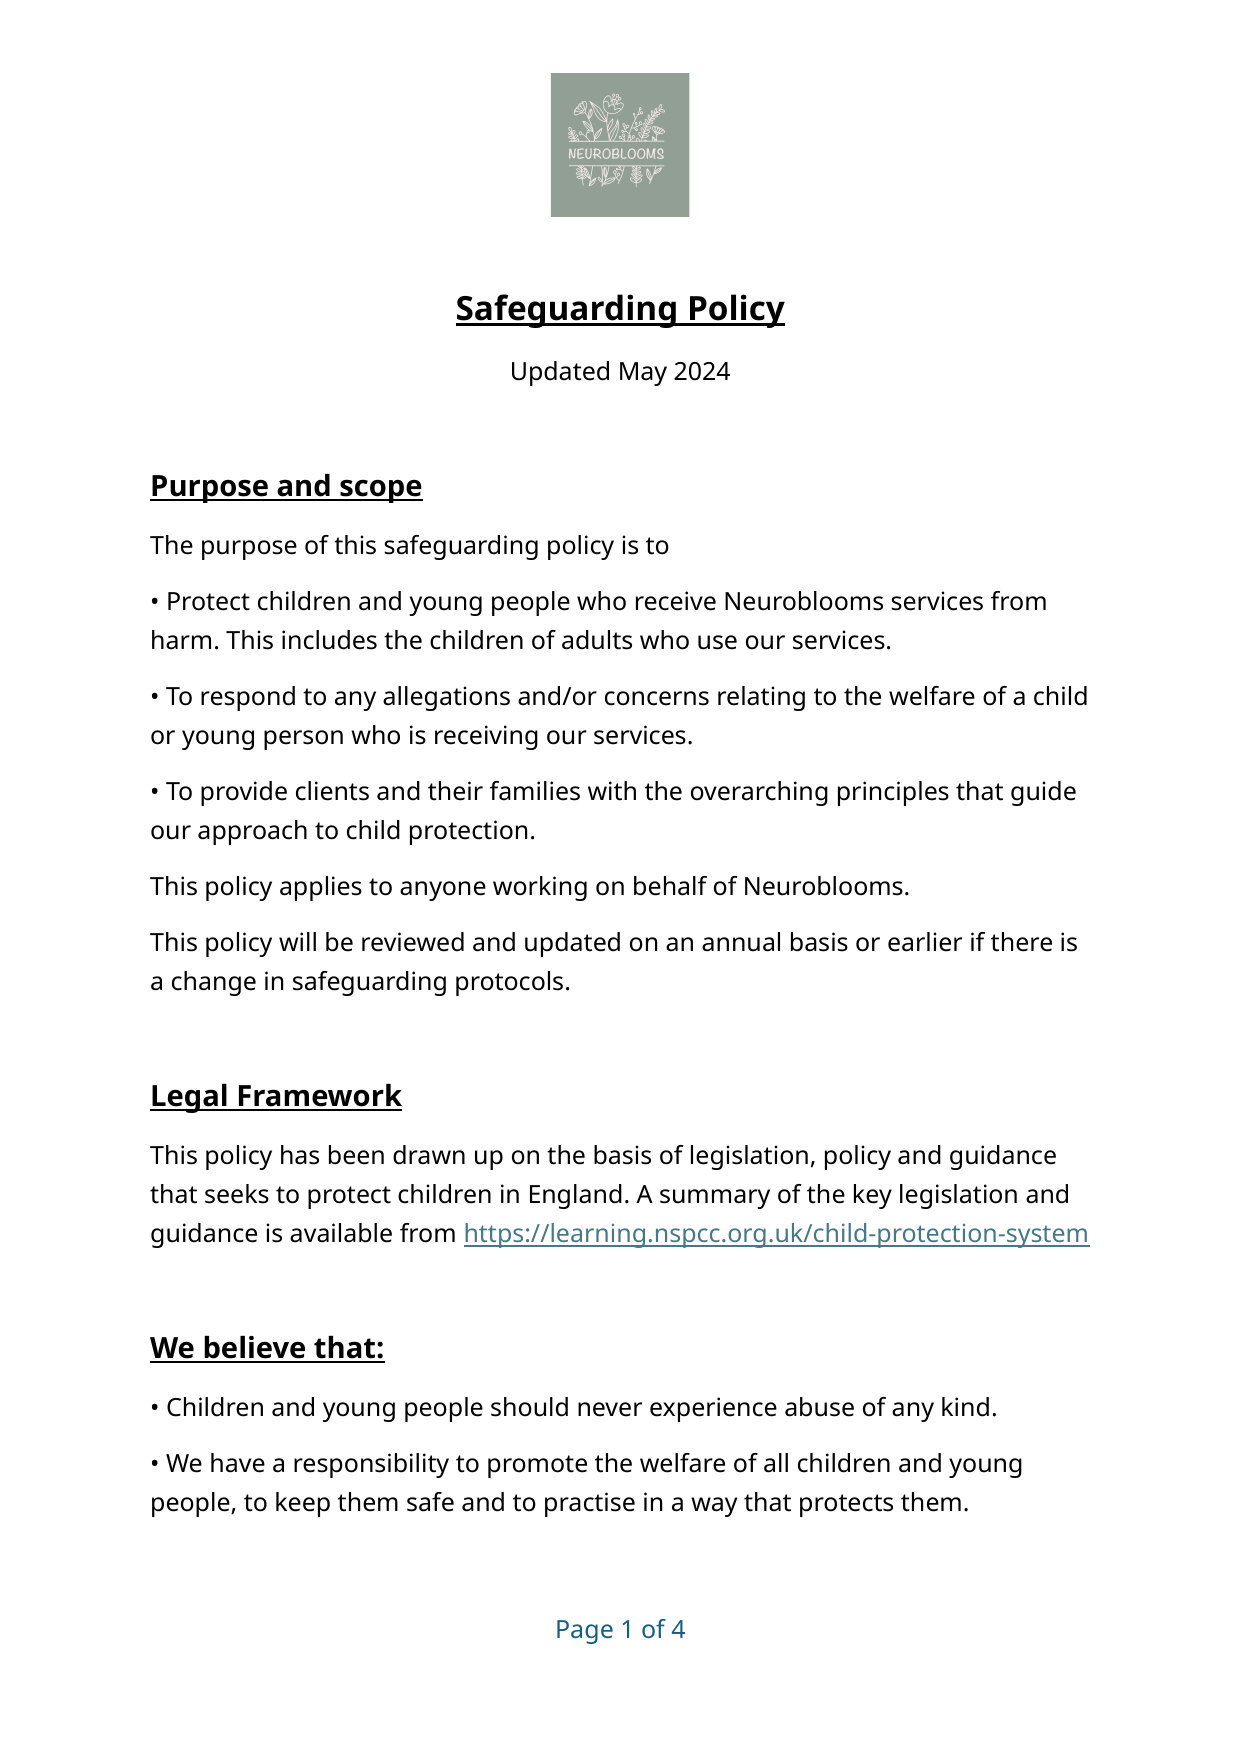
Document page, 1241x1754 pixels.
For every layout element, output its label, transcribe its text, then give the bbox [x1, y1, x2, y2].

text Updated May 2024 [150, 354, 1090, 388]
text This policy has been drawn up on the basis of legislation, policy and guidance that seeks to protect children in England. A summary of the key legislation and guidance is available from https://learning.nspcc.org.uk/child-protection-system [150, 1138, 1090, 1250]
text • Children and young people should never experience abuse of any kind. [150, 1390, 1090, 1424]
text Purpose and scope [150, 466, 1090, 505]
text • To provide clients and their families with the overarching principles that guide our approach to child protection. [150, 774, 1090, 847]
text We believe that: [150, 1328, 1090, 1367]
text Safeguarding Policy [150, 285, 1090, 330]
text • We have a responsibility to promote the welfare of all children and young people, to keep them safe and to practise in a way that protects them. [150, 1446, 1090, 1519]
text Legal Framework [150, 1075, 1090, 1115]
text The purpose of this safeguarding policy is to [150, 528, 1090, 562]
picture [550, 73, 690, 217]
text This policy will be reviewed and updated on an annual basis or earlier if there is a change in safeguarding protocols. [150, 924, 1090, 998]
text • To respond to any allegations and/or concerns relating to the welfare of a child or young person who is receiving our services. [150, 679, 1090, 752]
text This policy applies to anyone working on behalf of Neuroblooms. [150, 869, 1090, 903]
text • Protect children and young people who receive Neuroblooms services from harm. This includes the children of adults who use our services. [150, 584, 1090, 657]
